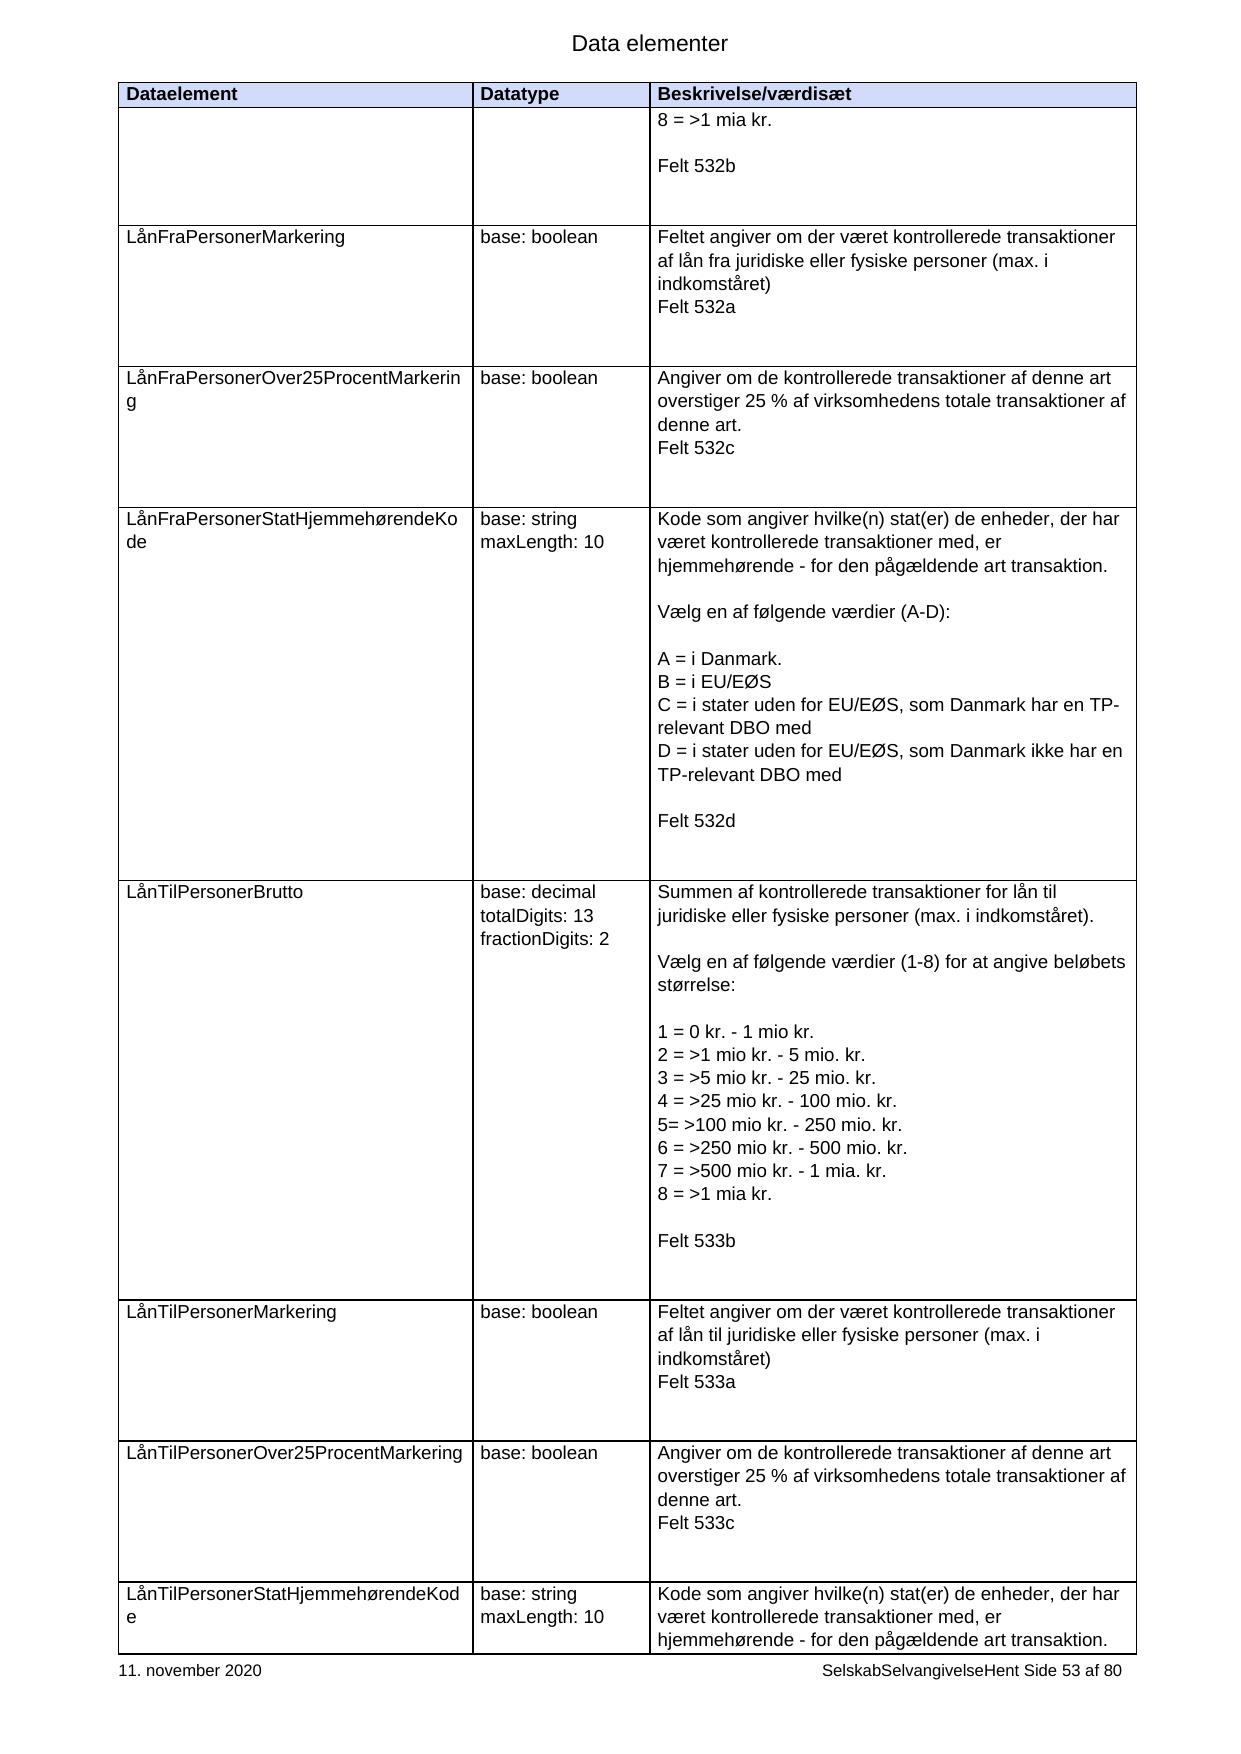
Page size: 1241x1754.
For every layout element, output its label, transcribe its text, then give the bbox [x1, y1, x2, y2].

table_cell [119, 1583, 472, 1653]
table_cell LånFraPersonerOver25ProcentMarkering [119, 367, 472, 506]
table_cell LånTilPersonerMarkering [119, 1301, 472, 1440]
table_cell LånTilPersonerBrutto [119, 881, 472, 1299]
table_cell base: boolean [474, 1442, 649, 1581]
table_cell base: decimal totalDigits: 13 fractionDigits: 2 [474, 881, 649, 1299]
table_cell Summen af kontrollerede transaktioner for lån til juridiske eller fysiske personer (max. i indkomståret). Vælg en af følgende værdier (1-8) for at angive beløbets størrelse: 1 = 0 kr. - 1 mio kr. 2 = >1 mio kr. - 5 mio. kr. 3 = >5 mio kr. - 25 mio. kr. 4 = >25 mio kr. - 100 mio. kr. 5= >100 mio kr. - 250 mio. kr. 6 = >250 mio kr. - 500 mio. kr. 7 = >500 mio kr. - 1 mia. kr. 8 = >1 mia kr. Felt 533b [651, 881, 1136, 1299]
table_header Datatype [474, 83, 649, 107]
table_cell LånFraPersonerMarkering [119, 226, 472, 366]
table_cell Feltet angiver om der været kontrollerede transaktioner af lån fra juridiske eller fysiske personer (max. i indkomståret) Felt 532a [651, 226, 1136, 366]
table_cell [651, 108, 1136, 224]
table_cell base: boolean [474, 226, 649, 366]
table_cell base: boolean [474, 367, 649, 506]
table_cell LånTilPersonerOver25ProcentMarkering [119, 1442, 472, 1581]
table_header Dataelement [119, 83, 472, 107]
table_cell Angiver om de kontrollerede transaktioner af denne art overstiger 25 % af virksomhedens totale transaktioner af denne art. Felt 533c [651, 1442, 1136, 1581]
table_cell Angiver om de kontrollerede transaktioner af denne art overstiger 25 % af virksomhedens totale transaktioner af denne art. Felt 532c [651, 367, 1136, 506]
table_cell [474, 1583, 649, 1653]
table_cell base: string maxLength: 10 [474, 508, 649, 880]
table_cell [651, 1583, 1136, 1653]
table_cell Feltet angiver om der været kontrollerede transaktioner af lån til juridiske eller fysiske personer (max. i indkomståret) Felt 533a [651, 1301, 1136, 1440]
table_cell LånFraPersonerStatHjemmehørendeKode [119, 508, 472, 880]
table_cell base: boolean [474, 1301, 649, 1440]
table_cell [119, 108, 472, 224]
table_header Beskrivelse/værdisæt [651, 83, 1136, 107]
table_cell Kode som angiver hvilke(n) stat(er) de enheder, der har været kontrollerede transaktioner med, er hjemmehørende - for den pågældende art transaktion. Vælg en af følgende værdier (A-D): A = i Danmark. B = i EU/EØS C = i stater uden for EU/EØS, som Danmark har en TP-relevant DBO med D = i stater uden for EU/EØS, som Danmark ikke har en TP-relevant DBO med Felt 532d [651, 508, 1136, 880]
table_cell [474, 108, 649, 224]
